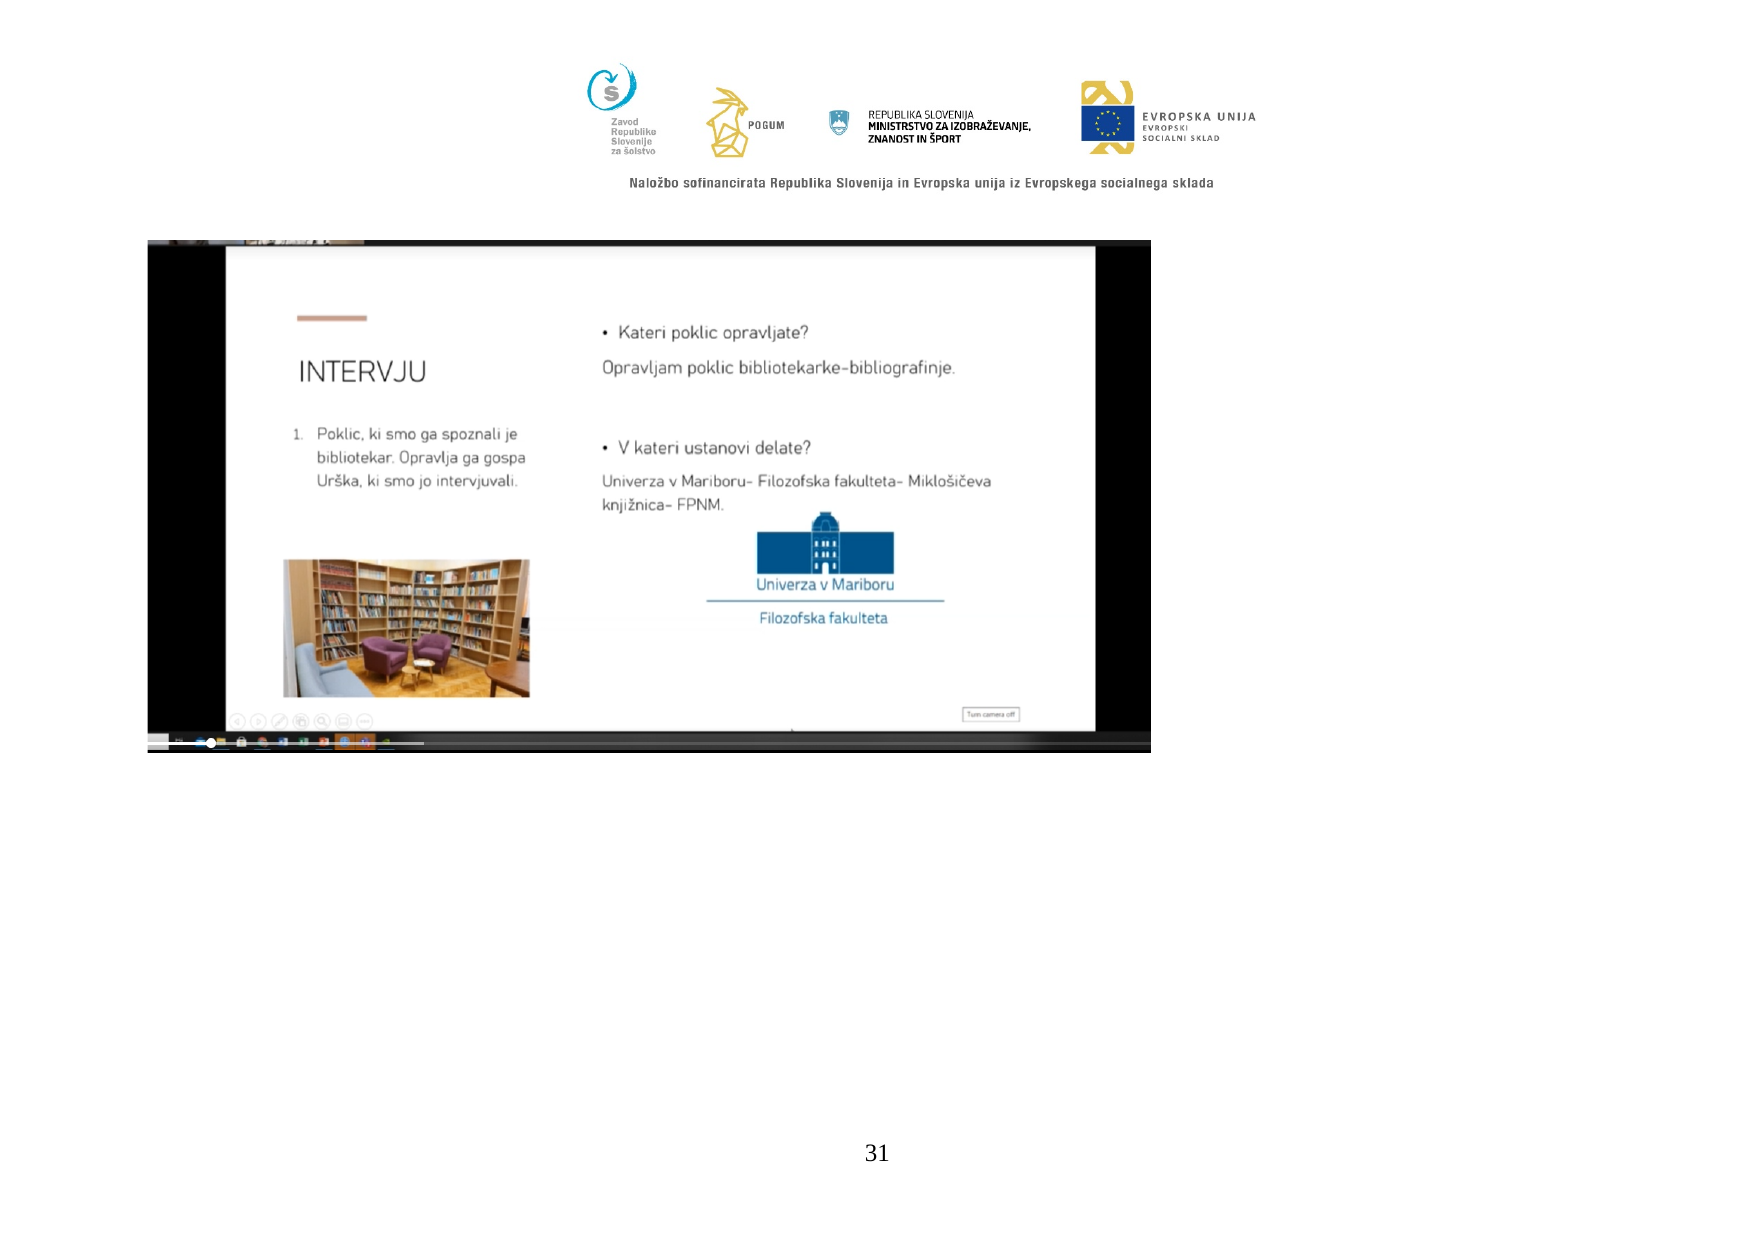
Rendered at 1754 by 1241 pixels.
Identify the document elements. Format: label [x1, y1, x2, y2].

picture [147, 240, 1151, 753]
picture [500, 56, 1344, 206]
